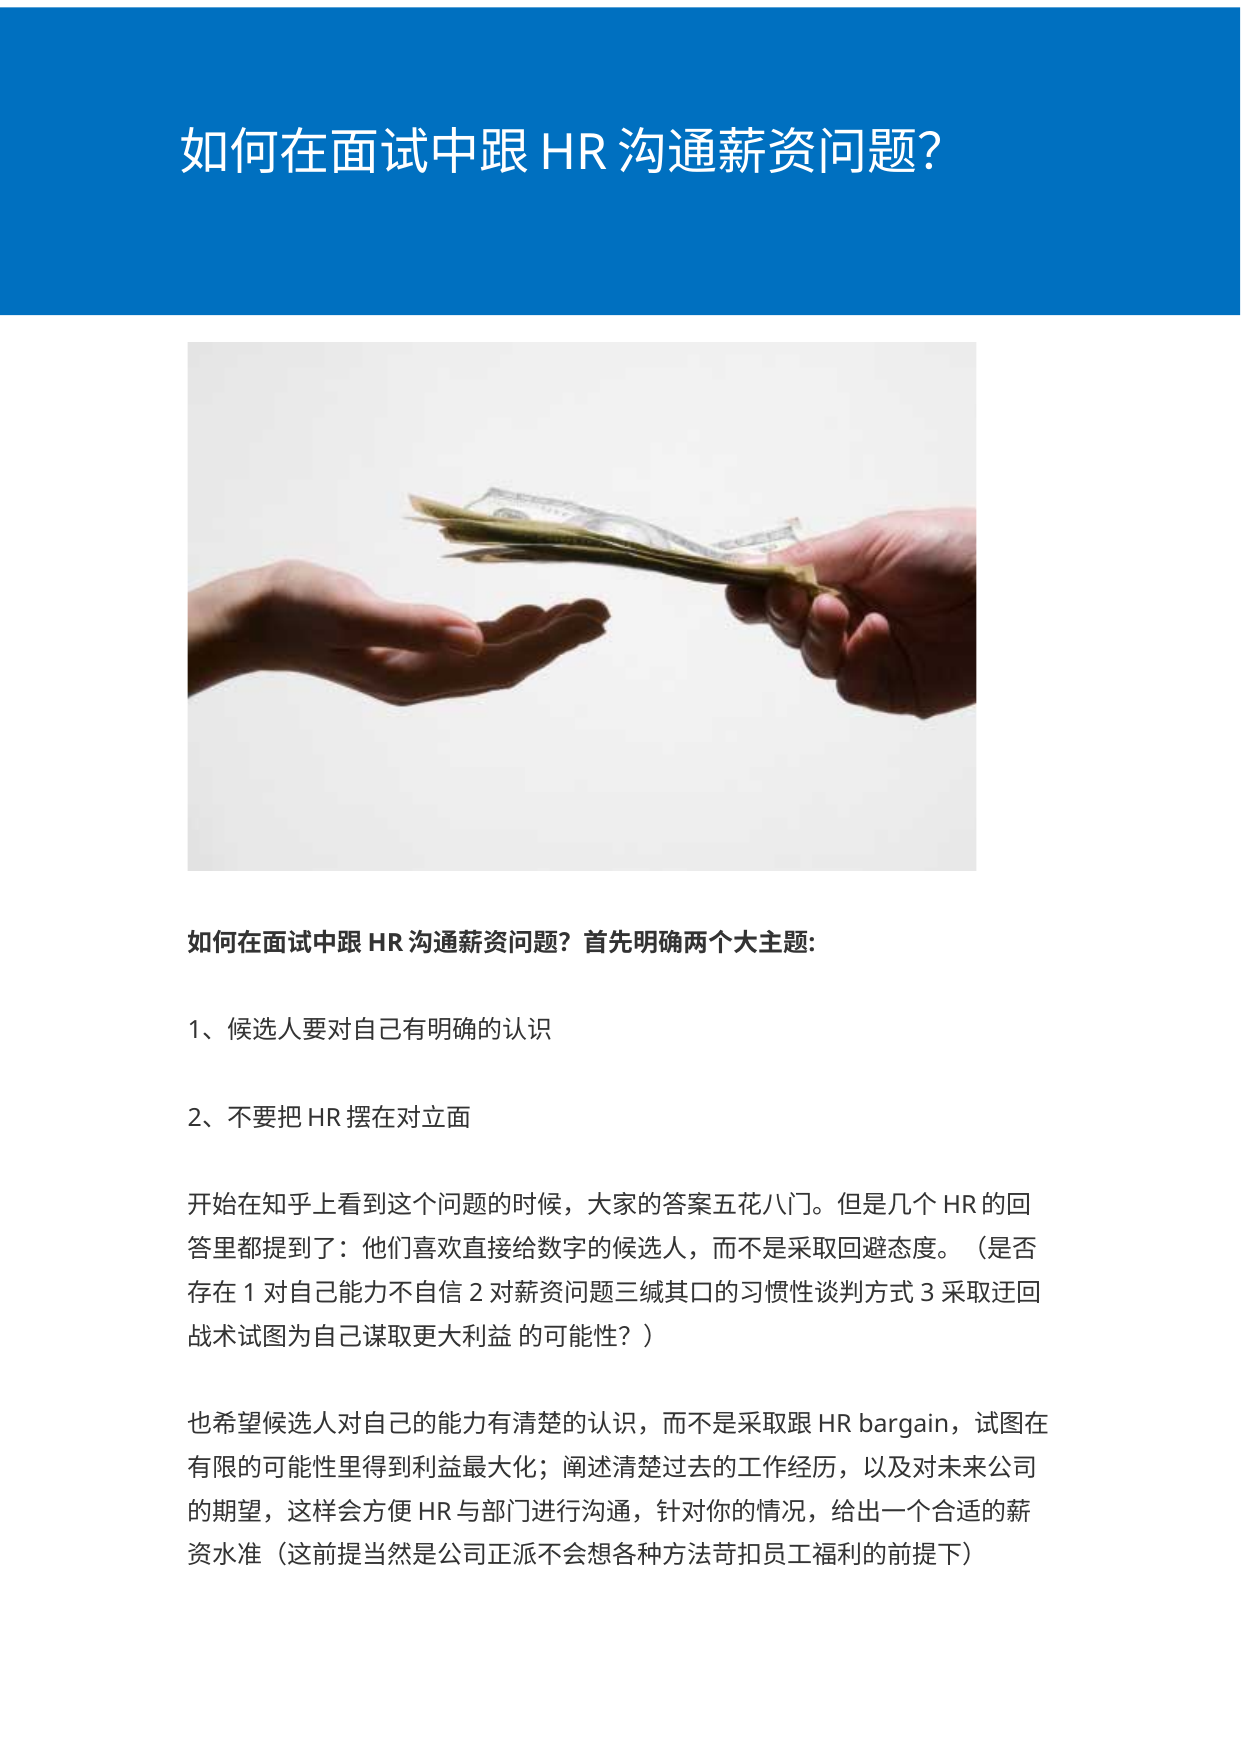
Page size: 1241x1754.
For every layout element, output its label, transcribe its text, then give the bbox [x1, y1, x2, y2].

text 2、不要把HR摆在对立面 [187, 1090, 1053, 1133]
text 如何在面试中跟HR沟通薪资问题？首先明确两个大主题: [187, 915, 1053, 958]
picture [187, 342, 977, 871]
text 开始在知乎上看到这个问题的时候，大家的答案五花八门。但是几个HR的回答里都提到了：他们喜欢直接给数字的候选人，而不是采取回避态度。（是否存在1 对自己能力不自信 2 对薪资问题三缄其口的习惯性谈判方式 3 采取迂回战术试图为自己谋取更大利益 的可能性？） [187, 1177, 1053, 1352]
text 也希望候选人对自己的能力有清楚的认识，而不是采取跟HR bargain，试图在有限的可能性里得到利益最大化；阐述清楚过去的工作经历，以及对未来公司的期望，这样会方便HR与部门进行沟通，针对你的情况，给出一个合适的薪资水准（这前提当然是公司正派不会想各种方法苛扣员工福利的前提下） [187, 1396, 1053, 1571]
text 1、候选人要对自己有明确的认识 [187, 1002, 1053, 1046]
